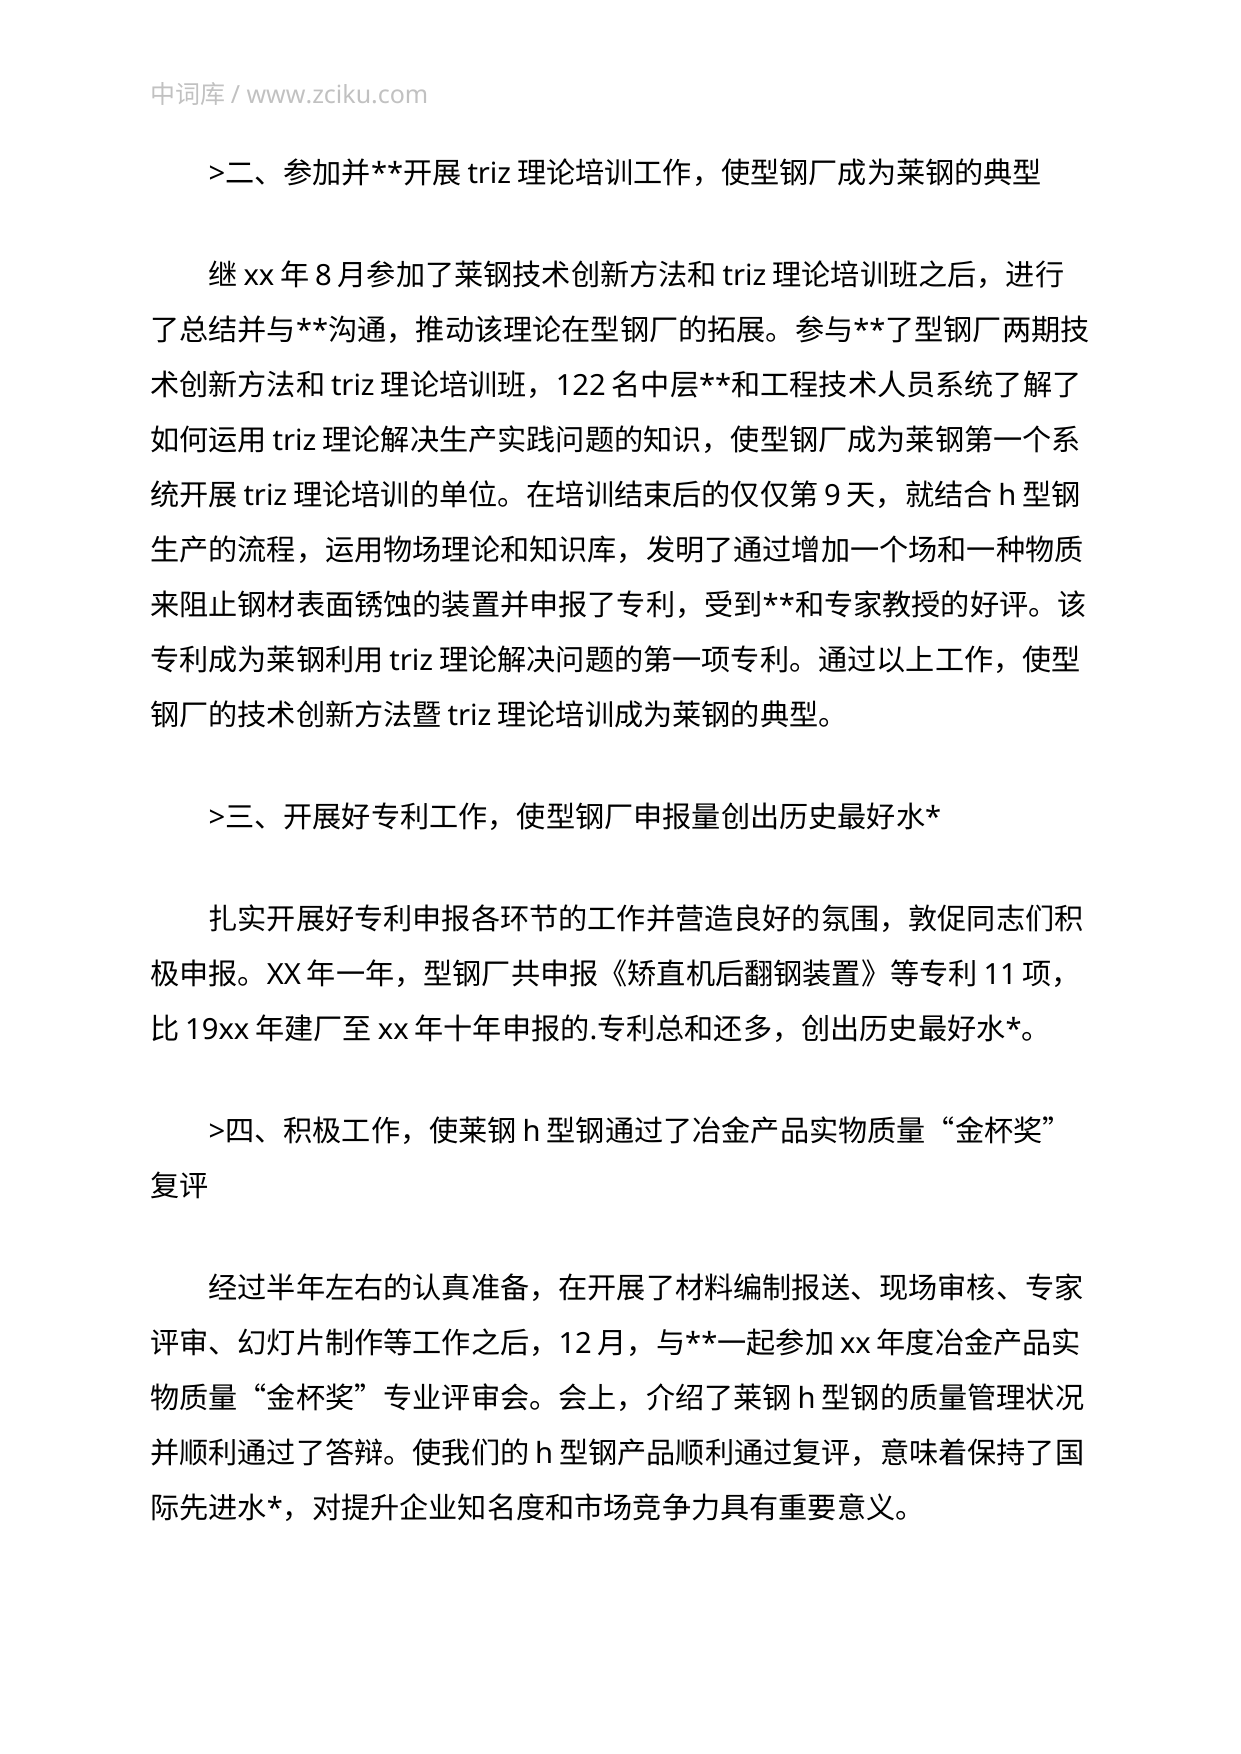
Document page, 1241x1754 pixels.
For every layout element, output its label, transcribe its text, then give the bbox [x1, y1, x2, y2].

text >四、积极工作，使莱钢h型钢通过了冶金产品实物质量“金杯奖”复评 [150, 1108, 1090, 1205]
text >二、参加并**开展triz理论培训工作，使型钢厂成为莱钢的典型 [150, 150, 1090, 192]
text >三、开展好专利工作，使型钢厂申报量创出历史最好水* [150, 794, 1090, 836]
text 经过半年左右的认真准备，在开展了材料编制报送、现场审核、专家评审、幻灯片制作等工作之后，12月，与**一起参加xx年度冶金产品实物质量“金杯奖”专业评审会。会上，介绍了莱钢h型钢的质量管理状况并顺利通过了答辩。使我们的h型钢产品顺利通过复评，意味着保持了国际先进水*，对提升企业知名度和市场竞争力具有重要意义。 [150, 1264, 1090, 1527]
text 继xx年8月参加了莱钢技术创新方法和triz理论培训班之后，进行了总结并与**沟通，推动该理论在型钢厂的拓展。参与**了型钢厂两期技术创新方法和triz理论培训班，122名中层**和工程技术人员系统了解了如何运用triz理论解决生产实践问题的知识，使型钢厂成为莱钢第一个系统开展triz理论培训的单位。在培训结束后的仅仅第9天，就结合h型钢生产的流程，运用物场理论和知识库，发明了通过增加一个场和一种物质来阻止钢材表面锈蚀的装置并申报了专利，受到**和专家教授的好评。该专利成为莱钢利用triz理论解决问题的第一项专利。通过以上工作，使型钢厂的技术创新方法暨triz理论培训成为莱钢的典型。 [150, 252, 1090, 734]
text 扎实开展好专利申报各环节的工作并营造良好的氛围，敦促同志们积极申报。XX年一年，型钢厂共申报《矫直机后翻钢装置》等专利11项，比19xx年建厂至xx年十年申报的.专利总和还多，创出历史最好水*。 [150, 896, 1090, 1048]
